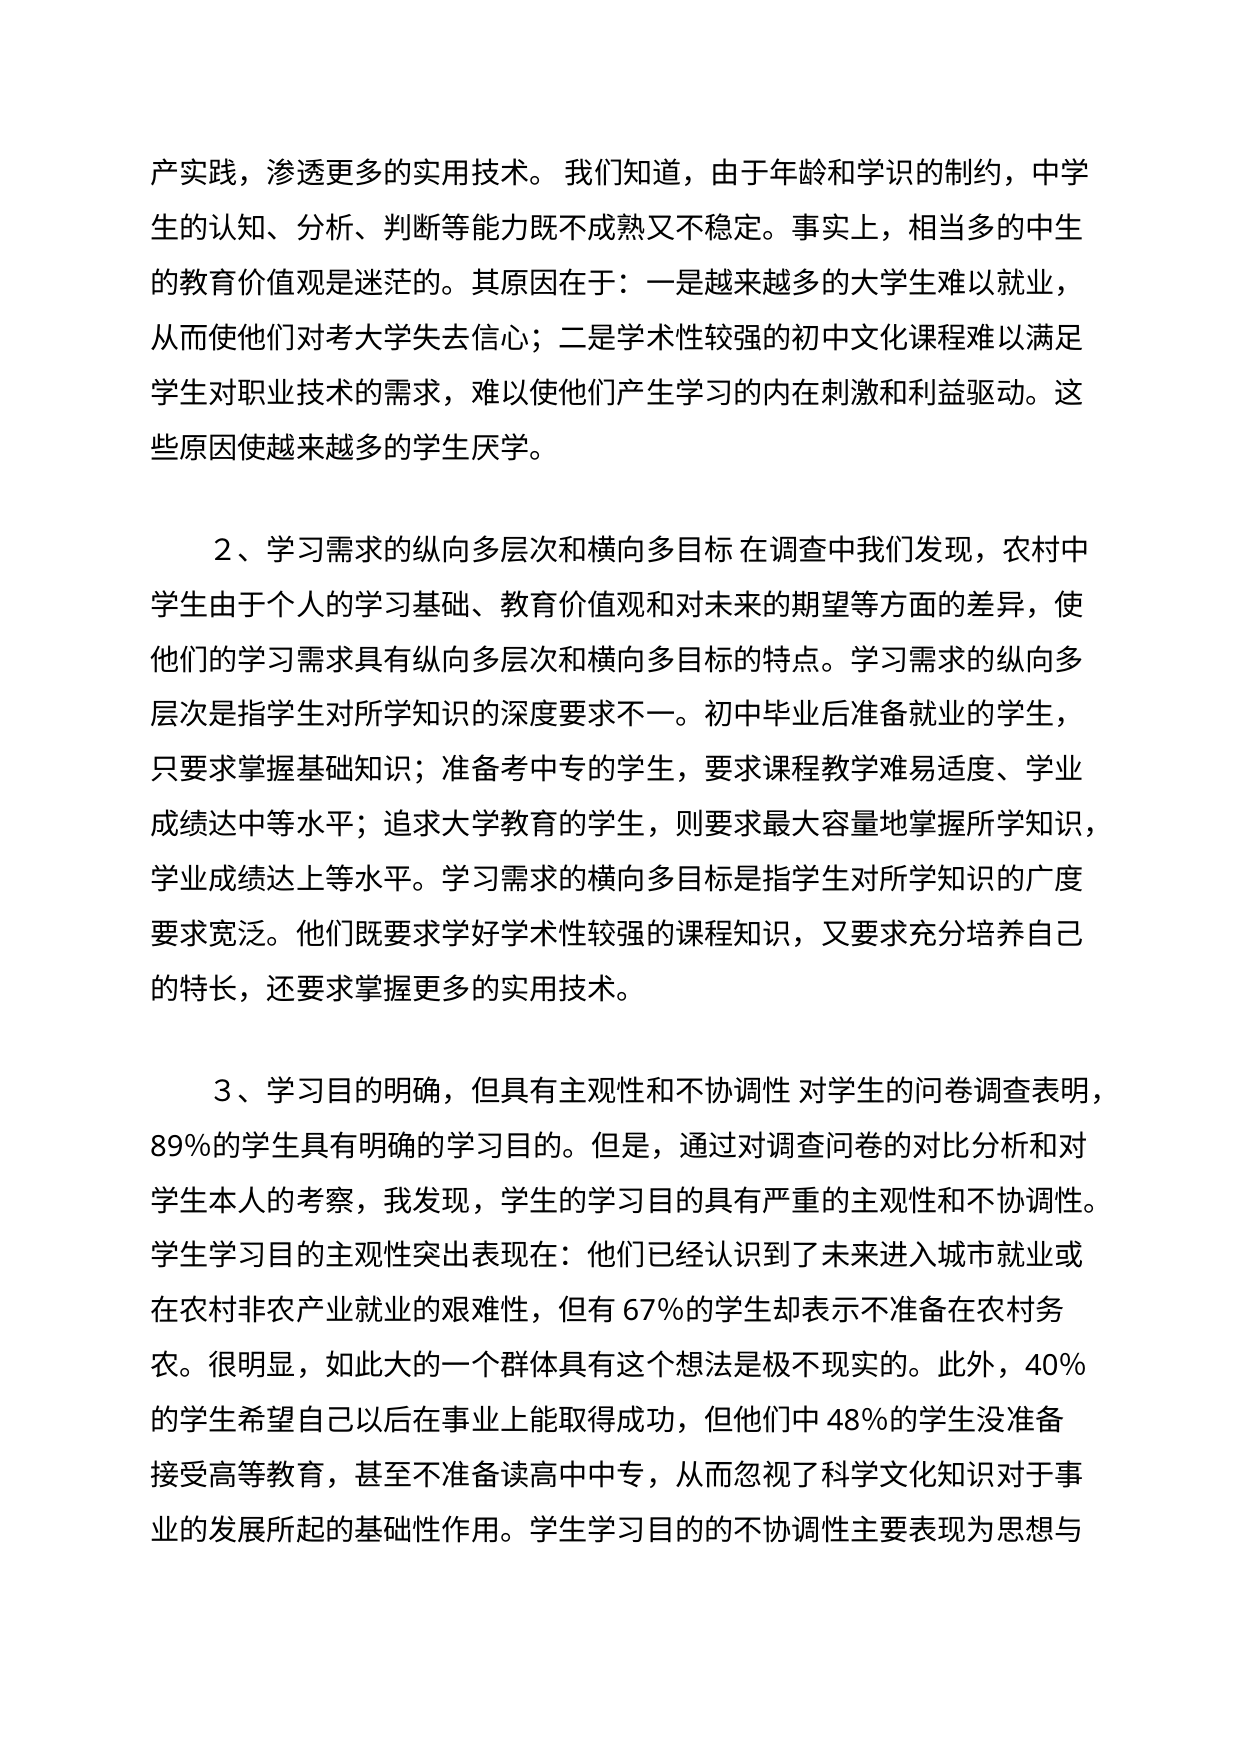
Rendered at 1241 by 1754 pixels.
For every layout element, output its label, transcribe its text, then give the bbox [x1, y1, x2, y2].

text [150, 1067, 1090, 1549]
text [150, 150, 1090, 467]
text ２、学习需求的纵向多层次和横向多目标 在调查中我们发现，农村中学生由于个人的学习基础、教育价值观和对未来的期望等方面的差异，使他们的学习需求具有纵向多层次和横向多目标的特点。学习需求的纵向多层次是指学生对所学知识的深度要求不一。初中毕业后准备就业的学生，只要求掌握基础知识；准备考中专的学生，要求课程教学难易适度、学业成绩达中等水平；追求大学教育的学生，则要求最大容量地掌握所学知识，学业成绩达上等水平。学习需求的横向多目标是指学生对所学知识的广度要求宽泛。他们既要求学好学术性较强的课程知识，又要求充分培养自己的特长，还要求掌握更多的实用技术。 [150, 526, 1090, 1008]
